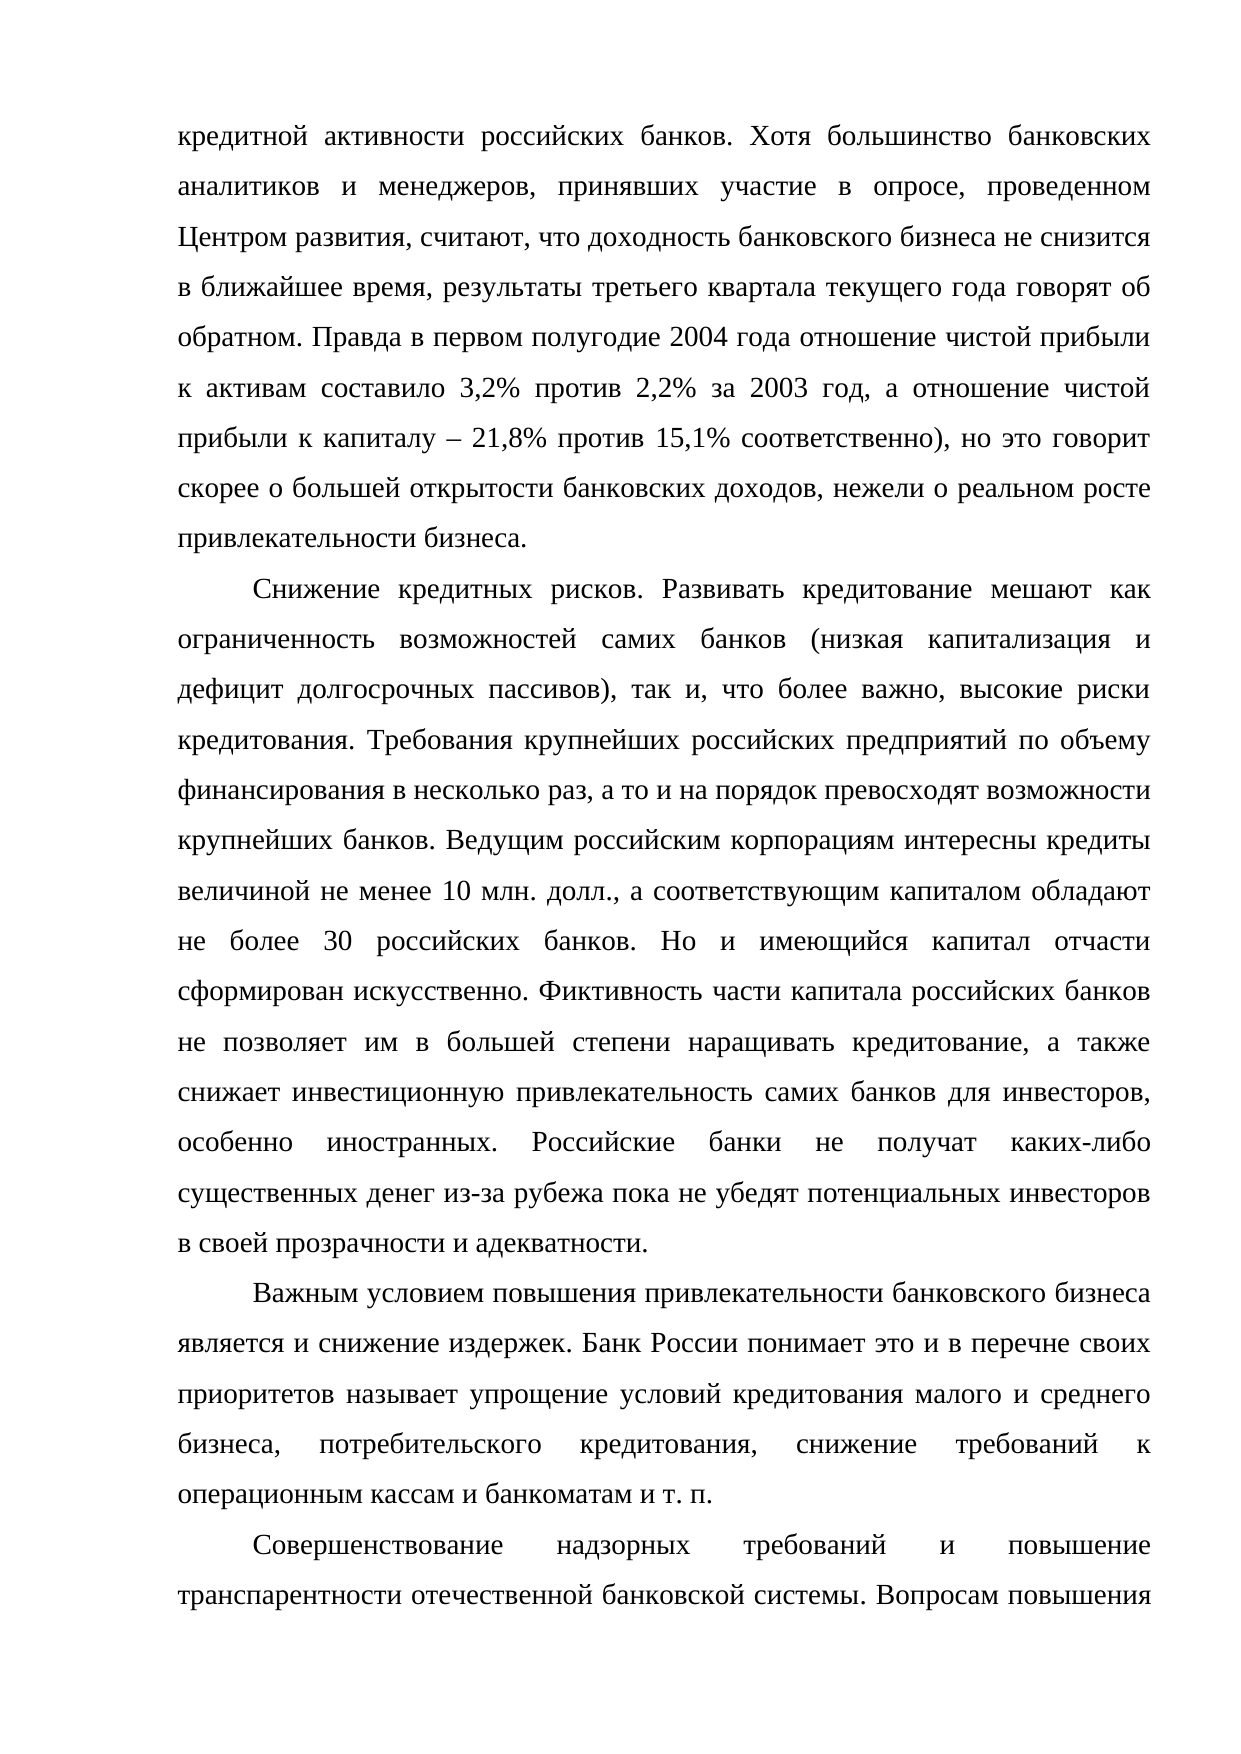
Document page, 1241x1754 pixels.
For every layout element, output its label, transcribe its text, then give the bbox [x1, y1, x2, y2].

text Важным условием повышения привлекательности банковского бизнеса является и снижение издержек. Банк России понимает это и в перечне своих приоритетов называет упрощение условий кредитования малого и среднего бизнеса, потребительского кредитования, снижение требований к операционным кассам и банкоматам и т. п. [177, 1275, 1152, 1510]
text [177, 118, 1152, 554]
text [177, 1527, 1152, 1611]
text Снижение кредитных рисков. Развивать кредитование мешают как ограниченность возможностей самих банков (низкая капитализация и дефицит долгосрочных пассивов), так и, что более важно, высокие риски кредитования. Требования крупнейших российских предприятий по объему финансирования в несколько раз, а то и на порядок превосходят возможности крупнейших банков. Ведущим российским корпорациям интересны кредиты величиной не менее 10 млн. долл., а соответствующим капиталом обладают не более 30 российских банков. Но и имеющийся капитал отчасти сформирован искусственно. Фиктивность части капитала российских банков не позволяет им в большей степени наращивать кредитование, а также снижает инвестиционную привлекательность самих банков для инвесторов, особенно иностранных. Российские банки не получат каких-либо существенных денег из-за рубежа пока не убедят потенциальных инвесторов в своей прозрачности и адекватности. [177, 571, 1152, 1258]
